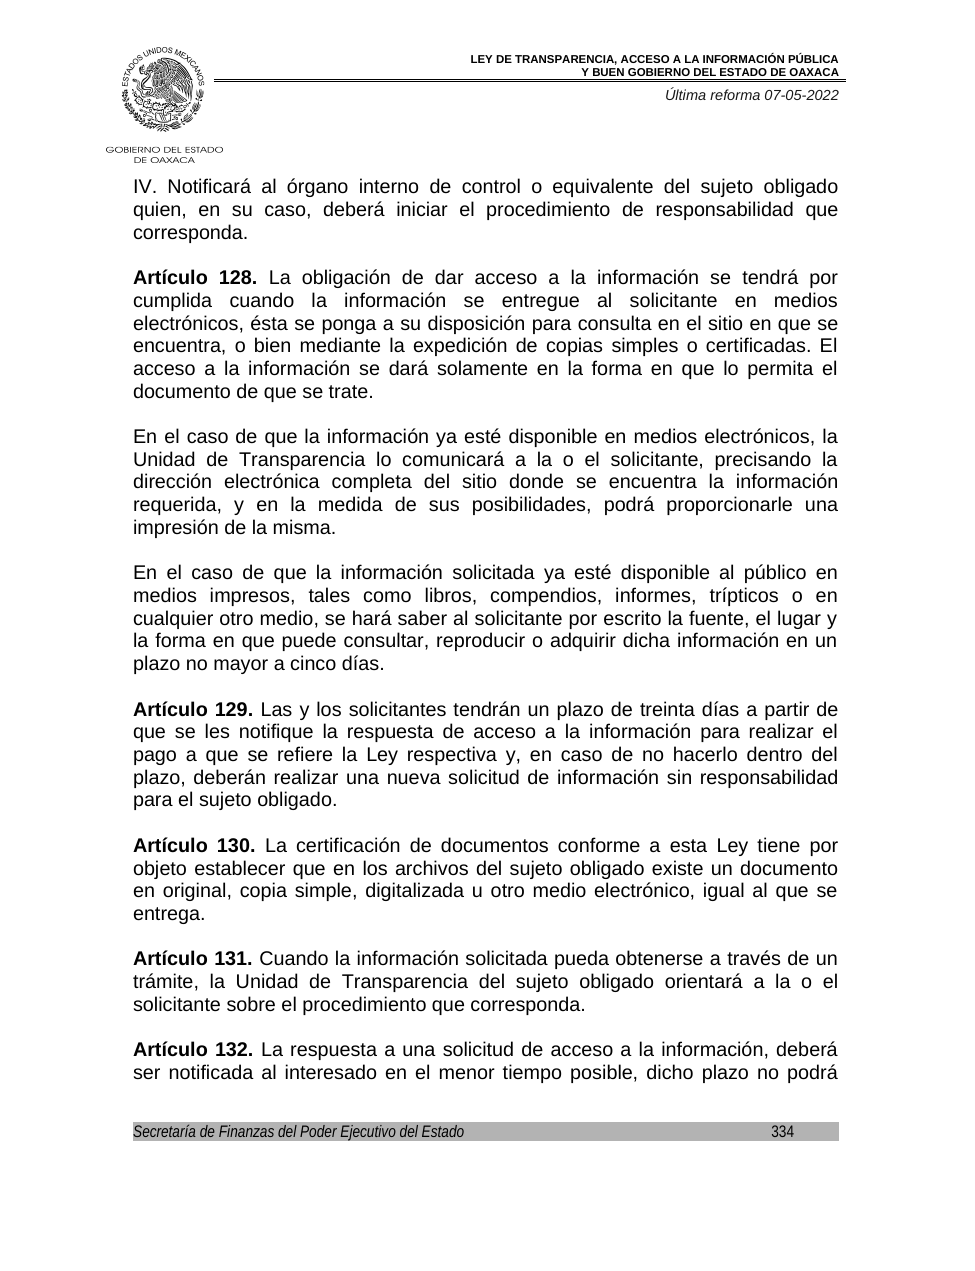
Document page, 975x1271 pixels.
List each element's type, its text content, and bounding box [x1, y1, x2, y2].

text Artículo 129. Las y los solicitantes tendrán un plazo de treinta días a partir de que se les notifique la respuesta de acceso a la información para realizar el pago a que se refiere la Ley respectiva y, en caso de no hacerlo dentro del plazo, deberán realizar una nueva solicitud de información sin responsabilidad para el sujeto obligado. [133, 697, 839, 811]
text En el caso de que la información solicitada ya esté disponible al público en medios impresos, tales como libros, compendios, informes, trípticos o en cualquier otro medio, se hará saber al solicitante por escrito la fuente, el lugar y la forma en que puede consultar, reproducir o adquirir dicha información en un plazo no mayor a cinco días. [133, 561, 839, 675]
text IV. Notificará al órgano interno de control o equivalente del sujeto obligado quien, en su caso, deberá iniciar el procedimiento de responsabilidad que corresponda. [133, 175, 839, 243]
text Artículo 128. La obligación de dar acceso a la información se tendrá por cumplida cuando la información se entregue al solicitante en medios electrónicos, ésta se ponga a su disposición para consulta en el sitio en que se encuentra, o bien mediante la expedición de copias simples o certificadas. El acceso a la información se dará solamente en la forma en que lo permita el documento de que se trate. [133, 266, 839, 402]
picture [103, 44, 226, 166]
text Artículo 130. La certificación de documentos conforme a esta Ley tiene por objeto establecer que en los archivos del sujeto obligado existe un documento en original, copia simple, digitalizada u otro medio electrónico, igual al que se entrega. [133, 834, 839, 924]
text Artículo 131. Cuando la información solicitada pueda obtenerse a través de un trámite, la Unidad de Transparencia del sujeto obligado orientará a la o el solicitante sobre el procedimiento que corresponda. [133, 947, 839, 1015]
text En el caso de que la información ya esté disponible en medios electrónicos, la Unidad de Transparencia lo comunicará a la o el solicitante, precisando la dirección electrónica completa del sitio donde se encuentra la información requerida, y en la medida de sus posibilidades, podrá proporcionarle una impresión de la misma. [133, 425, 839, 538]
